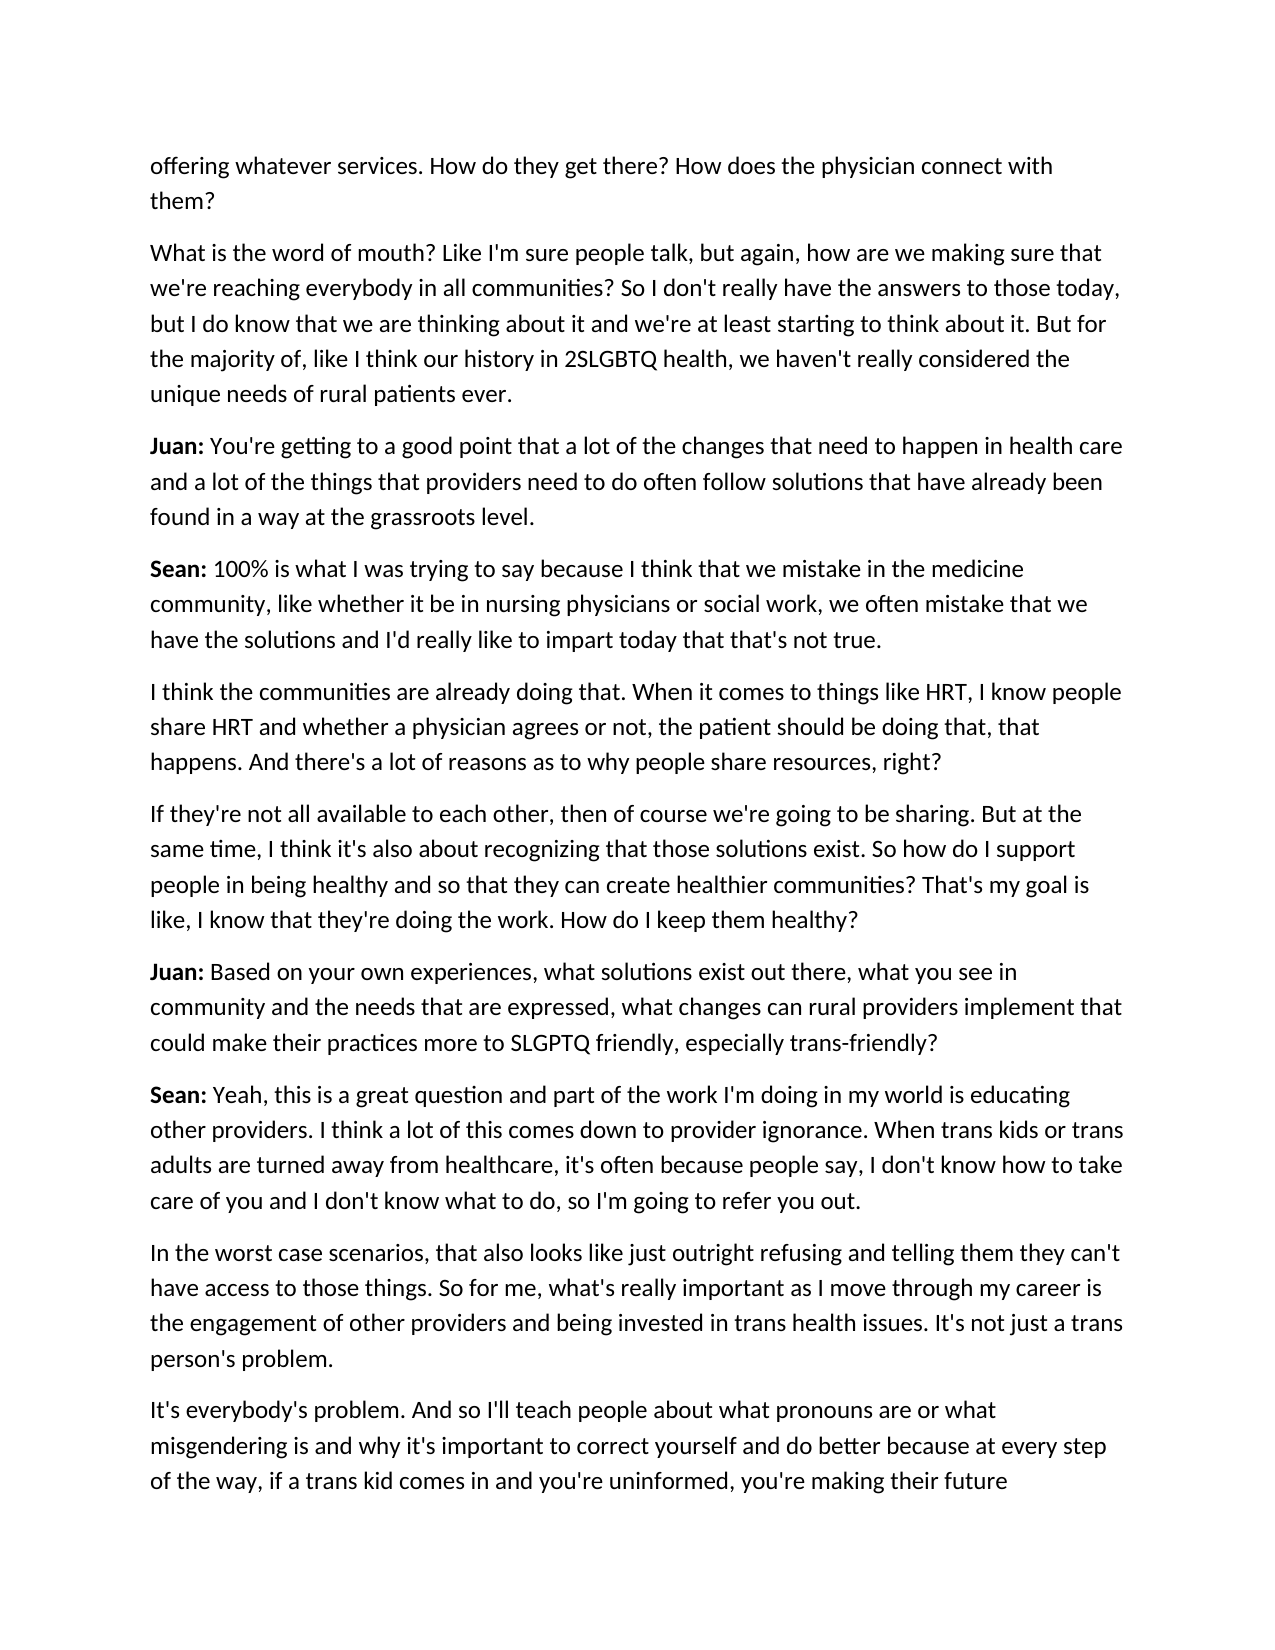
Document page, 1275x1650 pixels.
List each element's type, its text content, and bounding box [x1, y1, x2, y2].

text Juan: You're getting to a good point that a lot of the changes that need to happen in health care and a lot of the things that providers need to do often follow solutions that have already been found in a way at the grassroots level. [150, 431, 1125, 532]
text I think the communities are already doing that. When it comes to things like HRT, I know people share HRT and whether a physician agrees or not, the patient should be doing that, that happens. And there's a lot of reasons as to why people share resources, right? [150, 676, 1125, 777]
text Juan: Based on your own experiences, what solutions exist out there, what you see in community and the needs that are expressed, what changes can rural providers implement that could make their practices more to SLGPTQ friendly, especially trans-friendly? [150, 956, 1125, 1057]
text Sean: Yeah, this is a great question and part of the work I'm doing in my world is educating other providers. I think a lot of this comes down to provider ignorance. When trans kids or trans adults are turned away from healthcare, it's often because people say, I don't know how to take care of you and I don't know what to do, so I'm going to refer you out. [150, 1079, 1125, 1215]
text Sean: 100% is what I was trying to say because I think that we mistake in the medicine community, like whether it be in nursing physicians or social work, we often mistake that we have the solutions and I'd really like to impart today that that's not true. [150, 553, 1125, 654]
text If they're not all available to each other, then of course we're going to be sharing. But at the same time, I think it's also about recognizing that those solutions exist. So how do I support people in being healthy and so that they can create healthier communities? That's my goal is like, I know that they're doing the work. How do I keep them healthy? [150, 798, 1125, 935]
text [150, 1395, 1125, 1496]
text In the worst case scenarios, that also looks like just outright refusing and telling them they can't have access to those things. So for me, what's really important as I move through my career is the engagement of other providers and being invested in trans health issues. It's not just a trans person's problem. [150, 1237, 1125, 1373]
text What is the word of mouth? Like I'm sure people talk, but again, how are we making sure that we're reaching everybody in all communities? So I don't really have the answers to those today, but I do know that we are thinking about it and we're at least starting to think about it. But for the majority of, like I think our history in 2SLGBTQ health, we haven't really considered the unique needs of rural patients ever. [150, 237, 1125, 409]
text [150, 150, 1125, 216]
